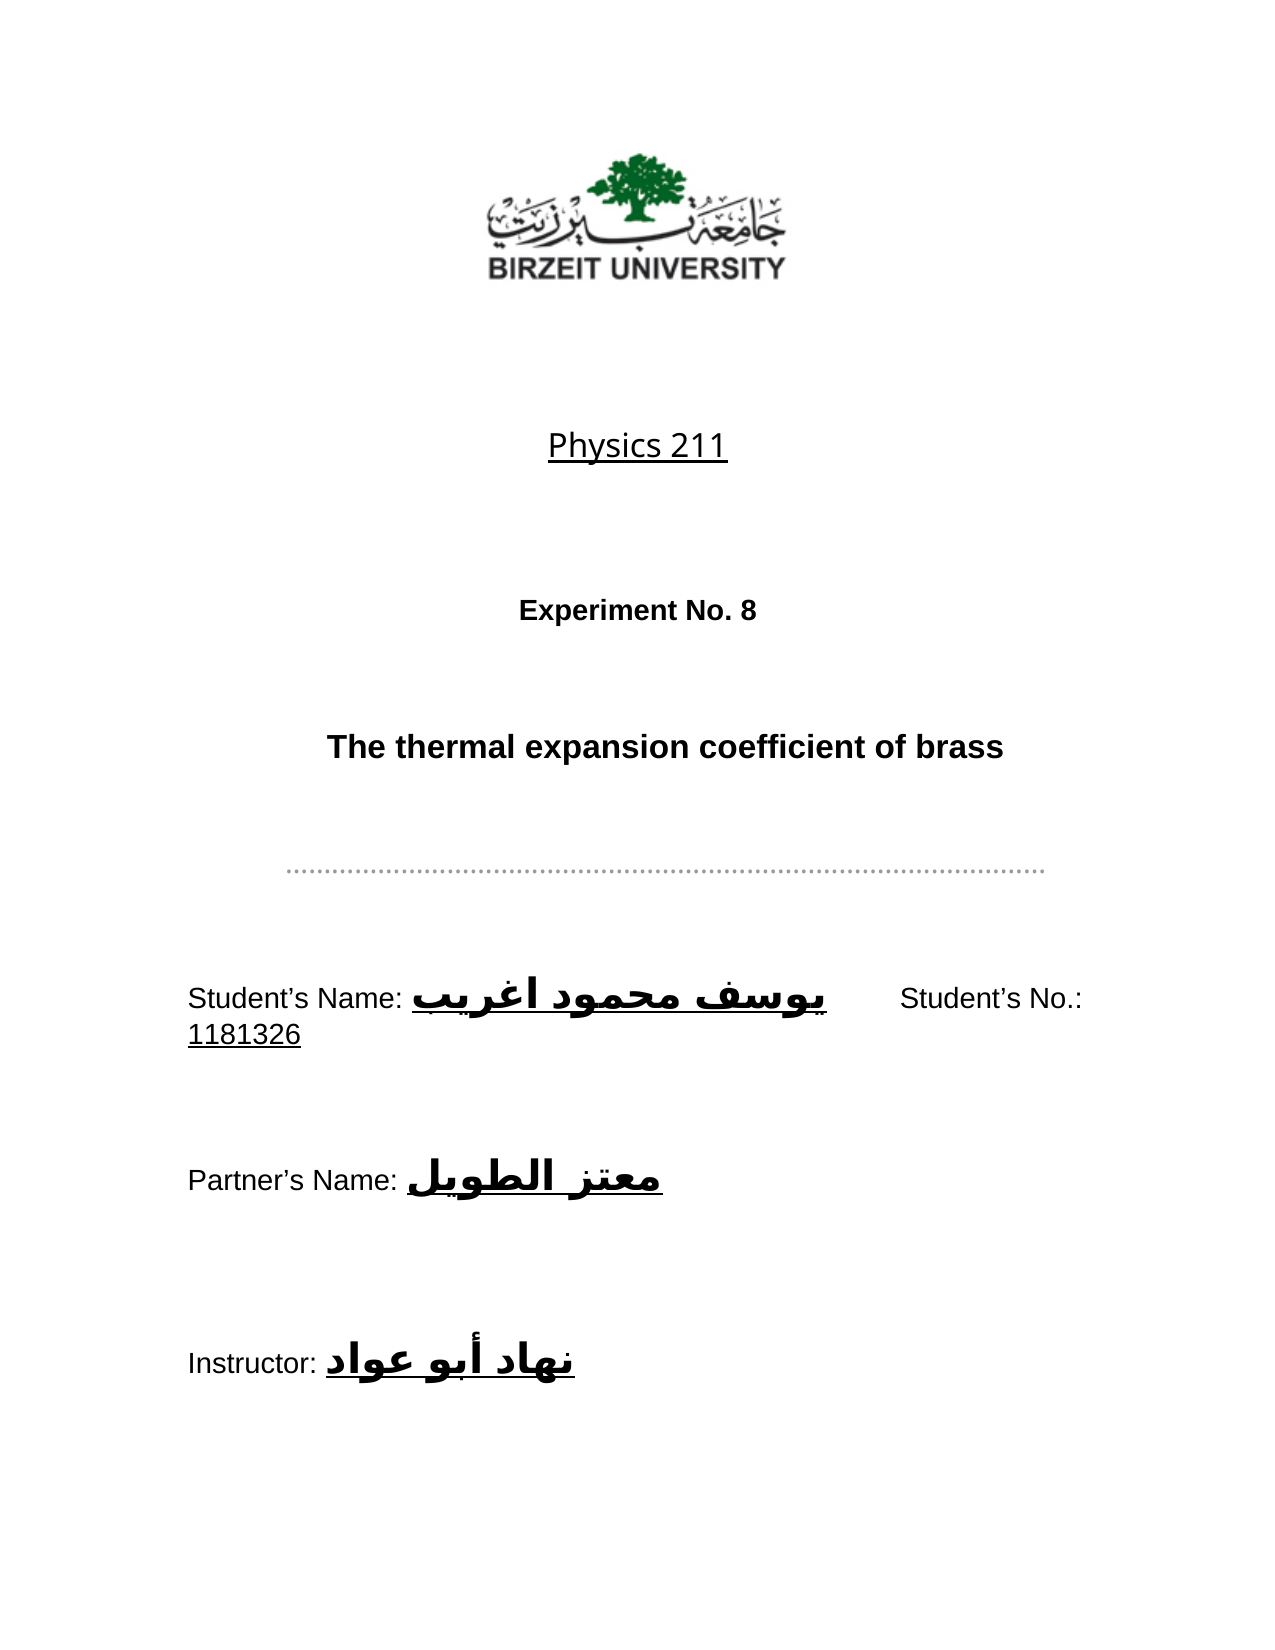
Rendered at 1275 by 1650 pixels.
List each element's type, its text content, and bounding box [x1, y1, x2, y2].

picture [481, 150, 794, 286]
text Student’s Name: يوسف محمود اغريب Student’s No.: 1181326 [187, 969, 1087, 1051]
text Partner’s Name: معتز الطويل [187, 1151, 1087, 1200]
text ……………………………………………………………………………………… [244, 843, 1087, 882]
subtitle Physics 211 [187, 422, 1087, 468]
text Experiment No. 8 [187, 593, 1087, 627]
text The thermal expansion coefficient of brass [244, 727, 1087, 766]
text Instructor: نهاد أبو عواد [187, 1334, 1087, 1382]
